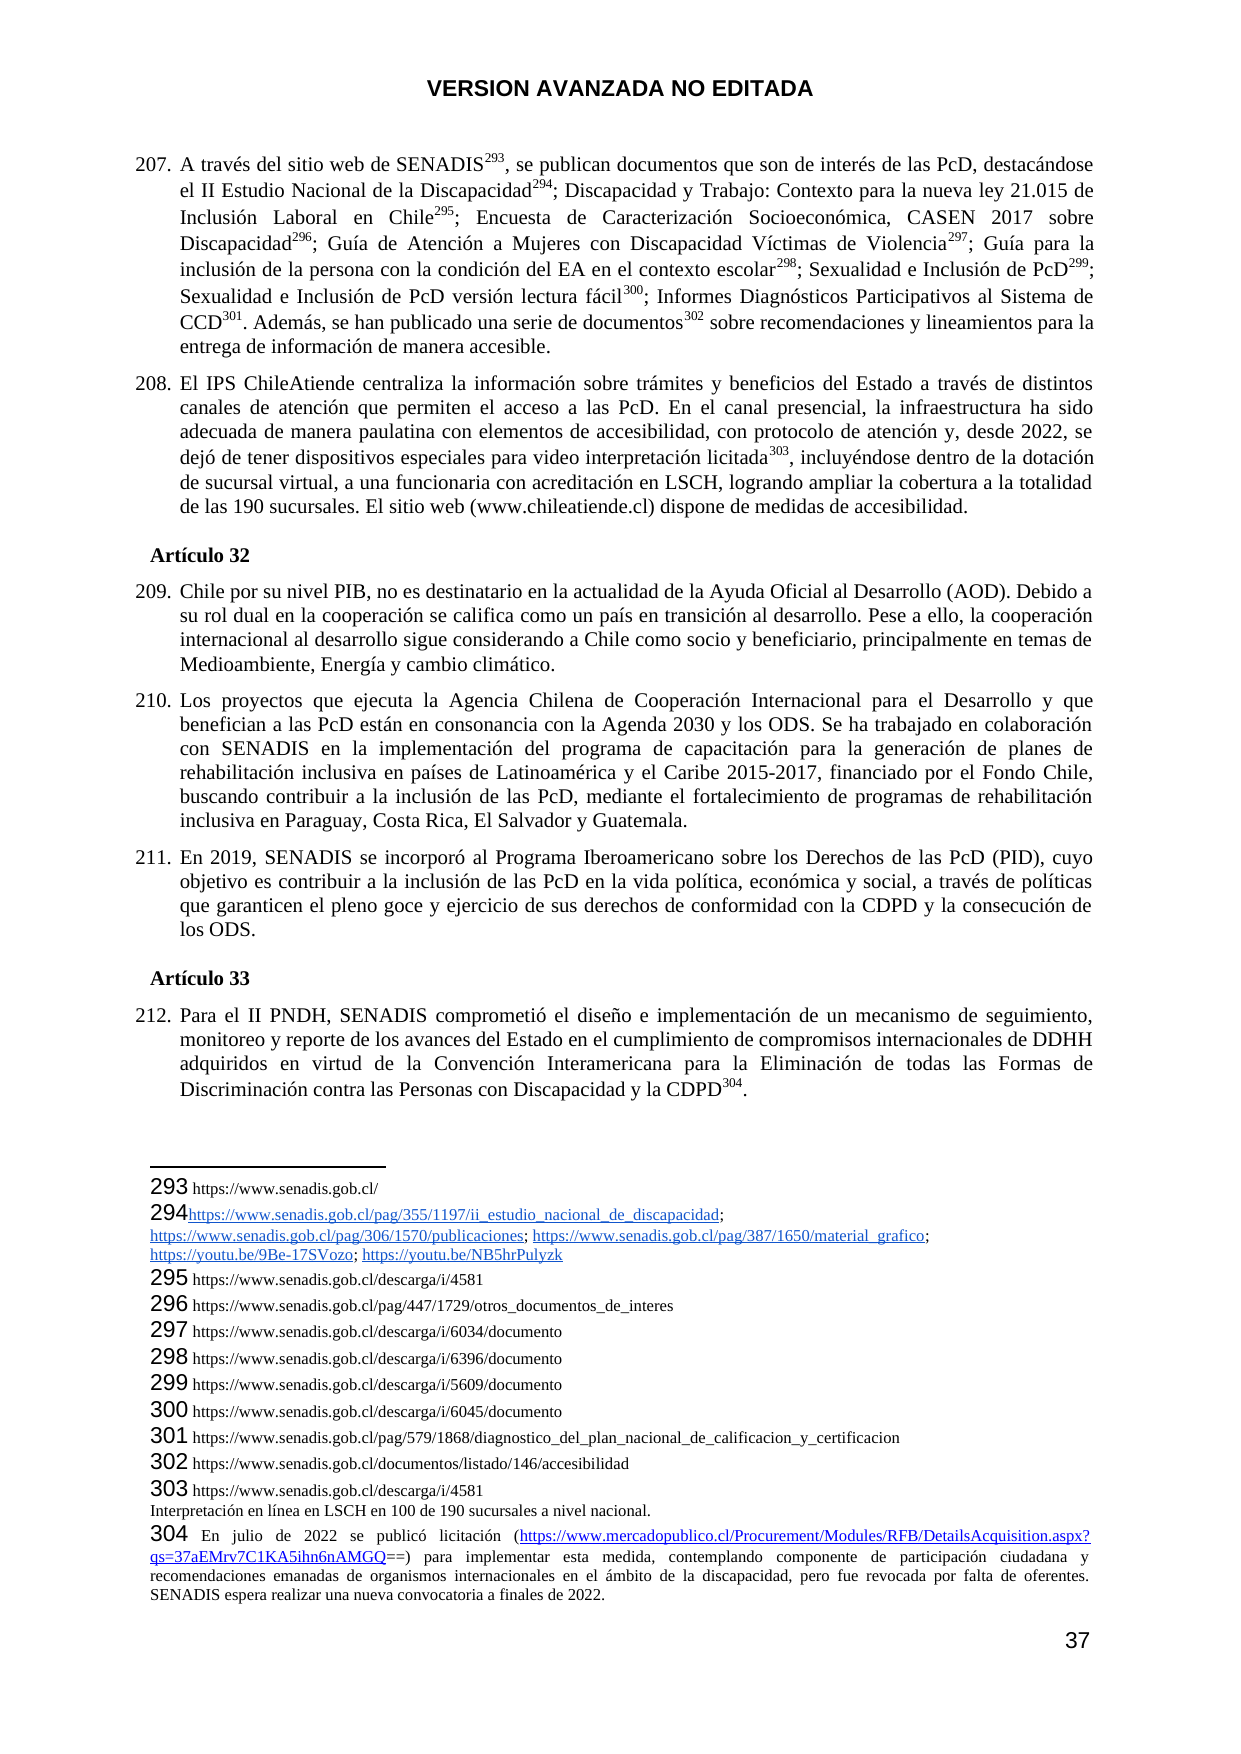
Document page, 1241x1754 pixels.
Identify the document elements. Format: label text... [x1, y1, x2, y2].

subtitle Artículo 33 [150, 966, 1094, 990]
list En 2019, SENADIS se incorporó al Programa Iberoamericano sobre los Derechos de las PcD (PID), cuyo objetivo es contribuir a la inclusión de las PcD en la vida política, económica y social, a través de políticas que garanticen el pleno goce y ejercicio de sus derechos de conformidad con la CDPD y la consecución de los ODS. [135, 845, 1094, 941]
list El IPS ChileAtiende centraliza la información sobre trámites y beneficios del Estado a través de distintos canales de atención que permiten el acceso a las PcD. En el canal presencial, la infraestructura ha sido adecuada de manera paulatina con elementos de accesibilidad, con protocolo de atención y, desde 2022, se dejó de tener dispositivos especiales para video interpretación licitada, incluyéndose dentro de la dotación de sucursal virtual, a una funcionaria con acreditación en LSCH, logrando ampliar la cobertura a la totalidad de las 190 sucursales. El sitio web (www.chileatiende.cl) dispone de medidas de accesibilidad. [135, 371, 1094, 518]
list Para el II PNDH, SENADIS comprometió el diseño e implementación de un mecanismo de seguimiento, monitoreo y reporte de los avances del Estado en el cumplimiento de compromisos internacionales de DDHH adquiridos en virtud de la Convención Interamericana para la Eliminación de todas las Formas de Discriminación contra las Personas con Discapacidad y la CDPD. [135, 1003, 1094, 1101]
list A través del sitio web de SENADIS, se publican documentos que son de interés de las PcD, destacándose el II Estudio Nacional de la Discapacidad; Discapacidad y Trabajo: Contexto para la nueva ley 21.015 de Inclusión Laboral en Chile; Encuesta de Caracterización Socioeconómica, CASEN 2017 sobre Discapacidad; Guía de Atención a Mujeres con Discapacidad Víctimas de Violencia; Guía para la inclusión de la persona con la condición del EA en el contexto escolar; Sexualidad e Inclusión de PcD; Sexualidad e Inclusión de PcD versión lectura fácil; Informes Diagnósticos Participativos al Sistema de CCD. Además, se han publicado una serie de documentos sobre recomendaciones y lineamientos para la entrega de información de manera accesible. [135, 150, 1094, 358]
subtitle Artículo 32 [150, 543, 1094, 567]
list Chile por su nivel PIB, no es destinatario en la actualidad de la Ayuda Oficial al Desarrollo (AOD). Debido a su rol dual en la cooperación se califica como un país en transición al desarrollo. Pese a ello, la cooperación internacional al desarrollo sigue considerando a Chile como socio y beneficiario, principalmente en temas de Medioambiente, Energía y cambio climático. [135, 579, 1094, 676]
list Los proyectos que ejecuta la Agencia Chilena de Cooperación Internacional para el Desarrollo y que benefician a las PcD están en consonancia con la Agenda 2030 y los ODS. Se ha trabajado en colaboración con SENADIS en la implementación del programa de capacitación para la generación de planes de rehabilitación inclusiva en países de Latinoamérica y el Caribe 2015-2017, financiado por el Fondo Chile, buscando contribuir a la inclusión de las PcD, mediante el fortalecimiento de programas de rehabilitación inclusiva en Paraguay, Costa Rica, El Salvador y Guatemala. [135, 688, 1094, 832]
